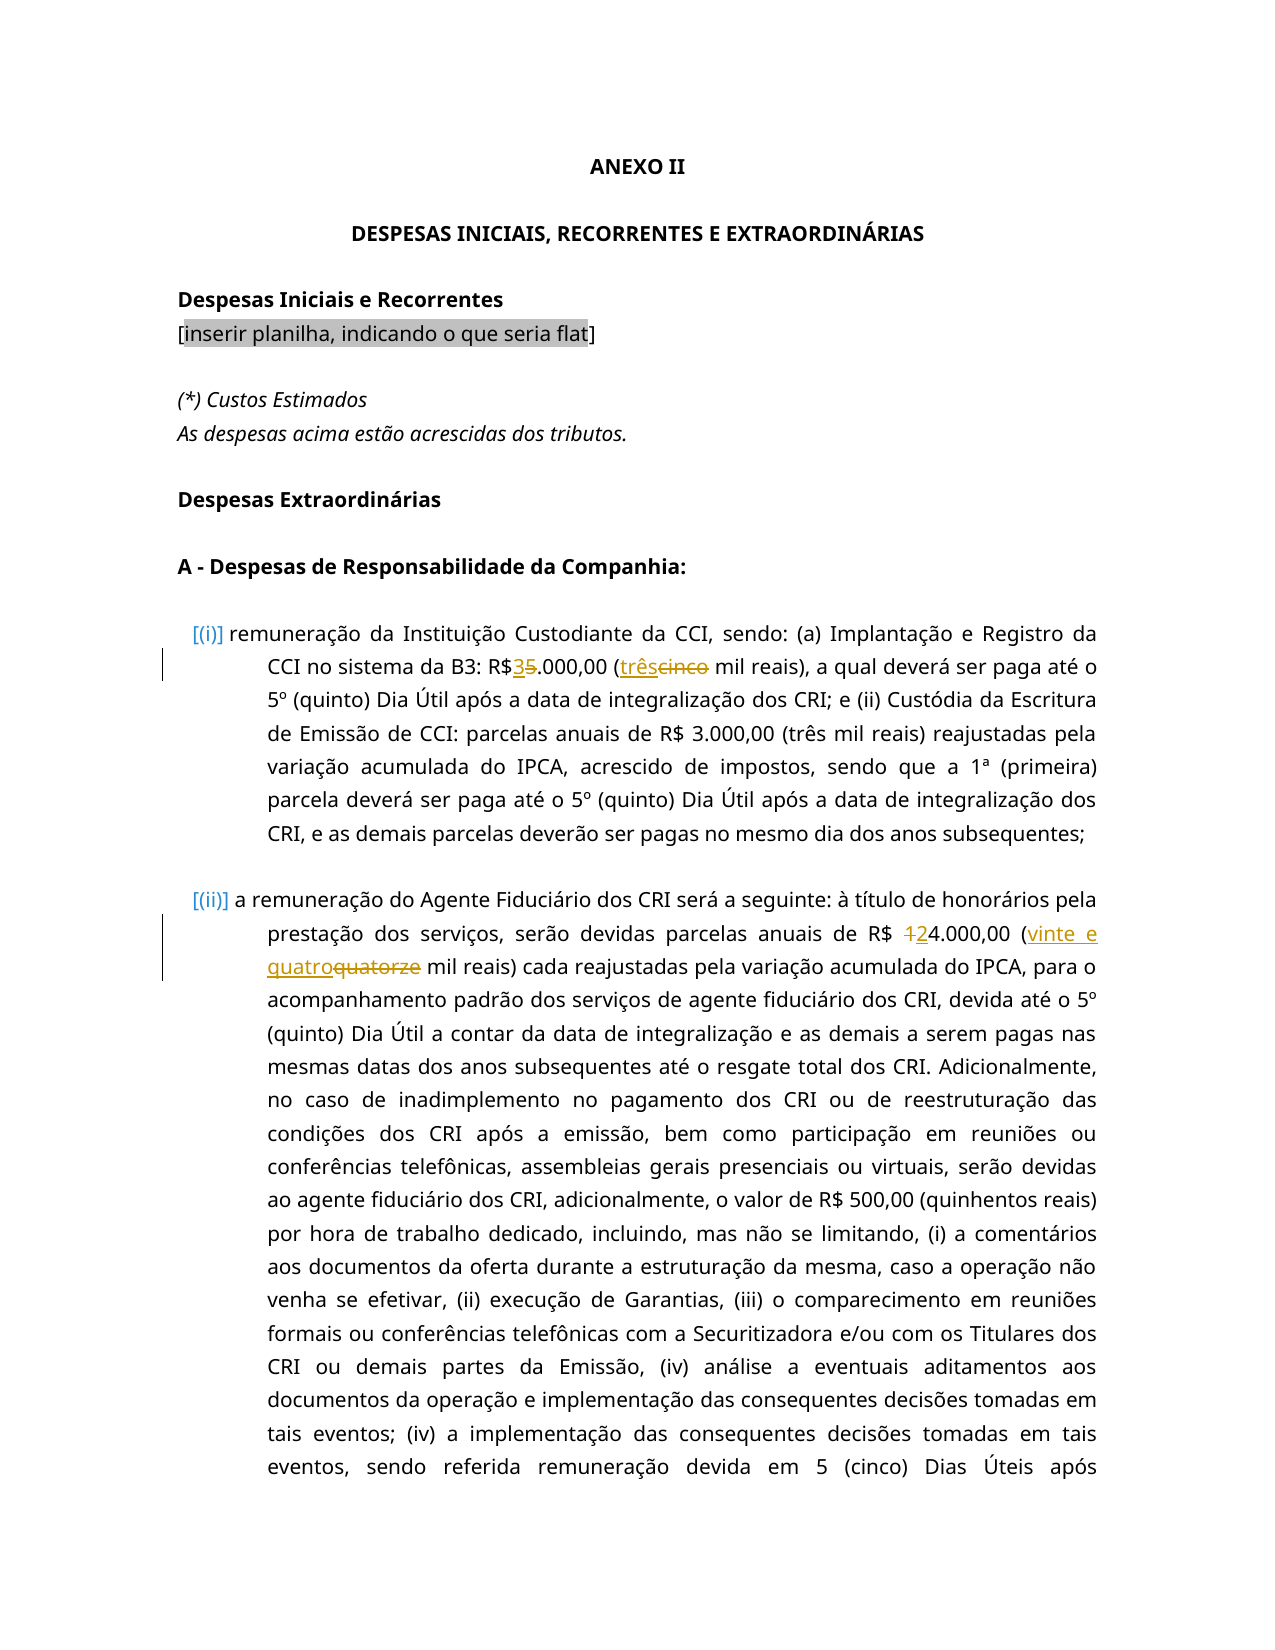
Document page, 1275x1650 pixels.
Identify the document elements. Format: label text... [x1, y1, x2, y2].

text [inserir planilha, indicando o que seria flat] [177, 314, 1098, 348]
text (*) Custos Estimados [177, 381, 1098, 414]
text As despesas acima estão acrescidas dos tributos. [177, 414, 1098, 448]
text ANEXO II [177, 148, 1098, 181]
text DESPESAS INICIAIS, RECORRENTES E EXTRAORDINÁRIAS [177, 214, 1098, 248]
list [192, 881, 1098, 1481]
text Despesas Iniciais e Recorrentes [177, 281, 1098, 314]
text A - Despesas de Responsabilidade da Companhia: [177, 548, 1098, 581]
text Despesas Extraordinárias [177, 481, 1098, 514]
list remuneração da Instituição Custodiante da CCI, sendo: (a) Implantação e Registro da CCI no sistema da B3: R$.000,00 ( mil reais), a qual deverá ser paga até o 5º (quinto) Dia Útil após a data de integralização dos CRI; e (ii) Custódia da Escritura de Emissão de CCI: parcelas anuais de R$ 3.000,00 (três mil reais) reajustadas pela variação acumulada do IPCA, acrescido de impostos, sendo que a 1ª (primeira) parcela deverá ser paga até o 5º (quinto) Dia Útil após a data de integralização dos CRI, e as demais parcelas deverão ser pagas no mesmo dia dos anos subsequentes; [192, 614, 1098, 848]
